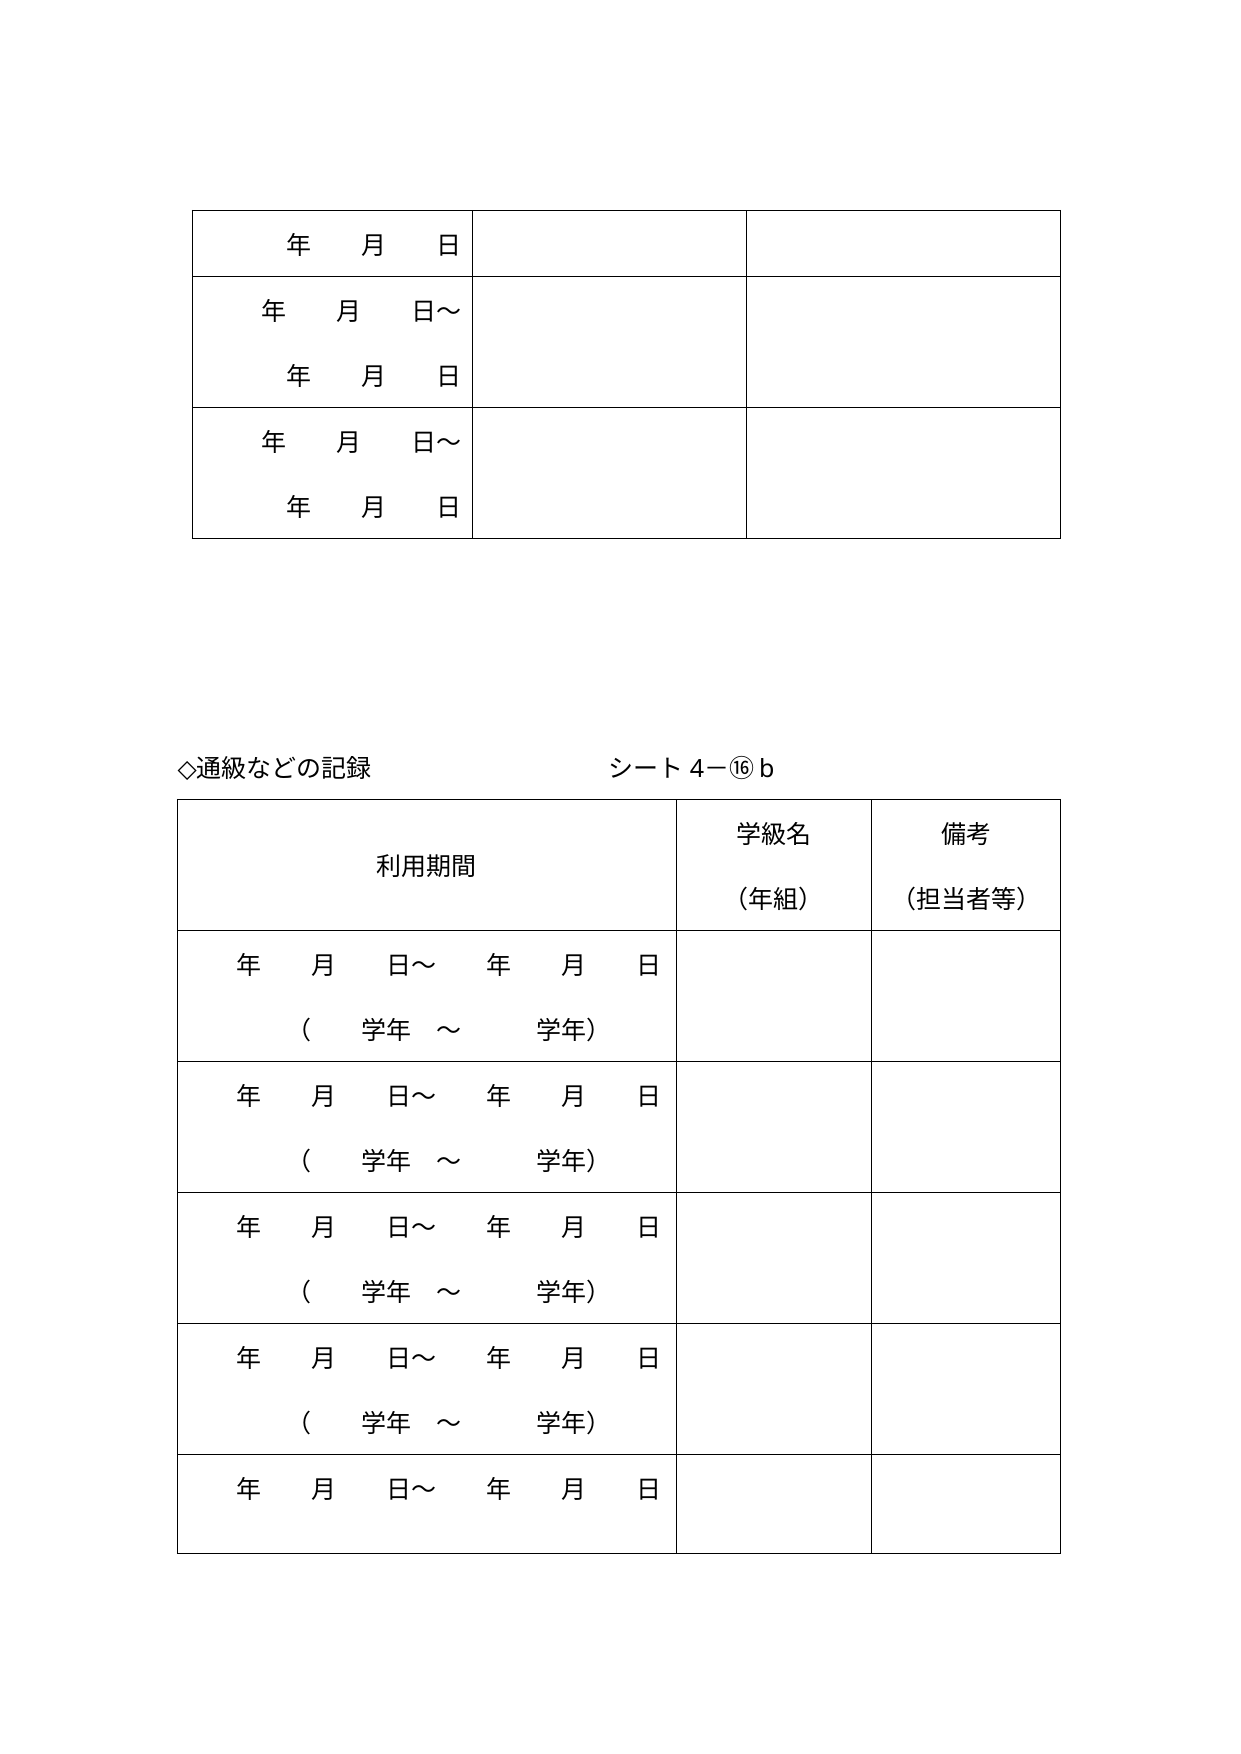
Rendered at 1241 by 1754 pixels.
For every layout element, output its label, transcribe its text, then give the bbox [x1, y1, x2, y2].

table_cell 年 月 日～ 年 月 日 [193, 408, 472, 538]
table_cell 年 月 日～ 年 月 日 （ 学年 ～ 学年） [178, 1193, 676, 1323]
table_header 利用期間 [178, 800, 676, 930]
table_cell [872, 931, 1060, 1061]
table_cell [473, 277, 746, 407]
table_cell 年 月 日～ 年 月 日 （ 学年 ～ 学年） [178, 931, 676, 1061]
table_header 学級名 （年組） [677, 800, 871, 930]
table_cell [677, 931, 871, 1061]
table_cell 年 月 日～ 年 月 日 [193, 277, 472, 407]
table_cell [677, 1193, 871, 1323]
table_cell [872, 1455, 1060, 1553]
table_cell [872, 1193, 1060, 1323]
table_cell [178, 1455, 676, 1553]
table_cell [872, 1324, 1060, 1454]
table_cell [677, 1455, 871, 1553]
table_cell [473, 408, 746, 538]
table_cell 年 月 日～ 年 月 日 [193, 211, 472, 276]
table_cell [473, 211, 746, 276]
table_cell 年 月 日～ 年 月 日 （ 学年 ～ 学年） [178, 1062, 676, 1192]
table_cell [747, 211, 1060, 276]
table_header 備考 （担当者等） [872, 800, 1060, 930]
table_cell [747, 408, 1060, 538]
table_cell [872, 1062, 1060, 1192]
table_cell 年 月 日～ 年 月 日 （ 学年 ～ 学年） [178, 1324, 676, 1454]
table_cell [677, 1324, 871, 1454]
text ◇通級などの記録 シート4－⑯b [177, 734, 1063, 799]
table_cell [747, 277, 1060, 407]
table_cell [677, 1062, 871, 1192]
